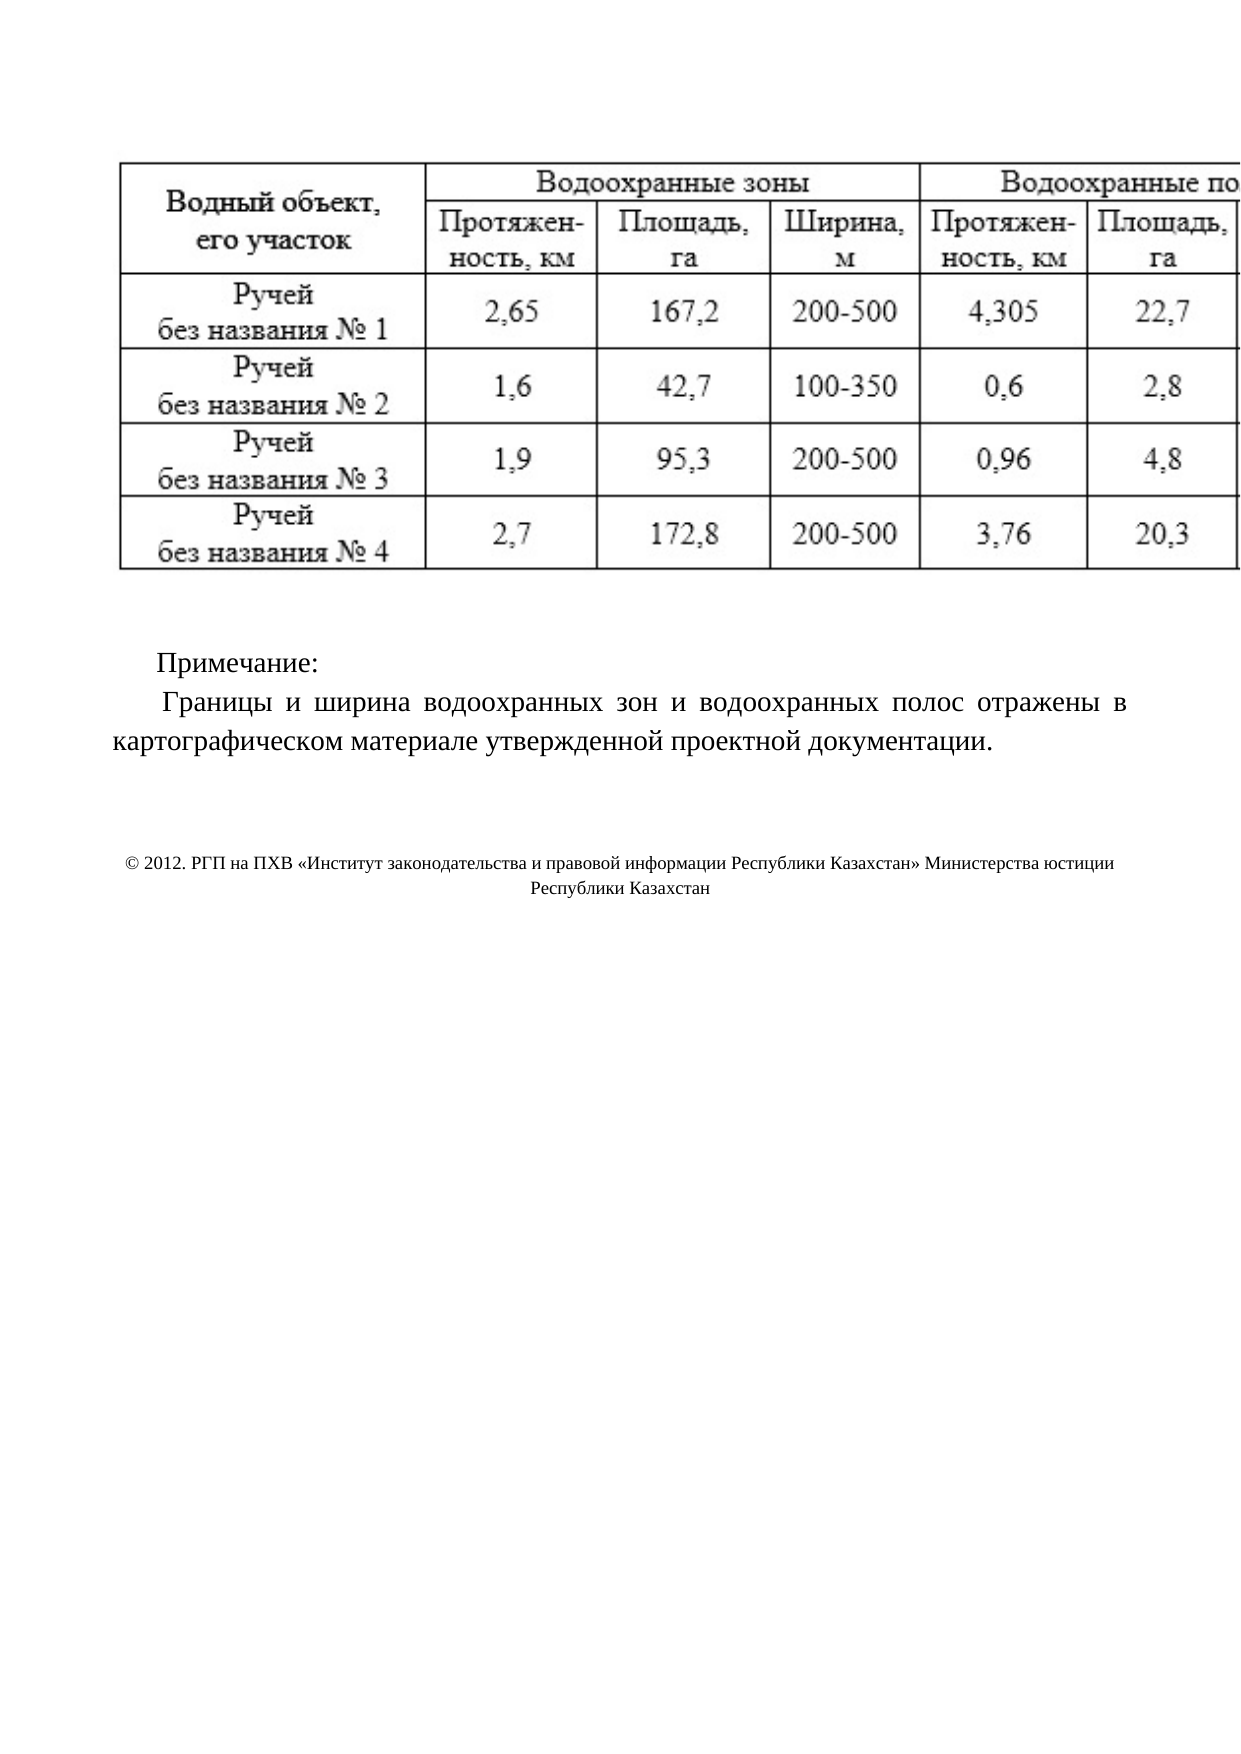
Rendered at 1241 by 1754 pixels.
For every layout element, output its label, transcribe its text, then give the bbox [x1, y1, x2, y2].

text Границы и ширина водоохранных зон и водоохранных полос отражены в картографическом материале утвержденной проектной документации. [112, 684, 1128, 756]
text © 2012. РГП на ПХВ «Институт законодательства и правовой информации Республики Казахстан» Министерства юстиции Республики Казахстан [112, 852, 1128, 898]
text Примечание: [112, 646, 1128, 679]
picture [112, 150, 1241, 582]
